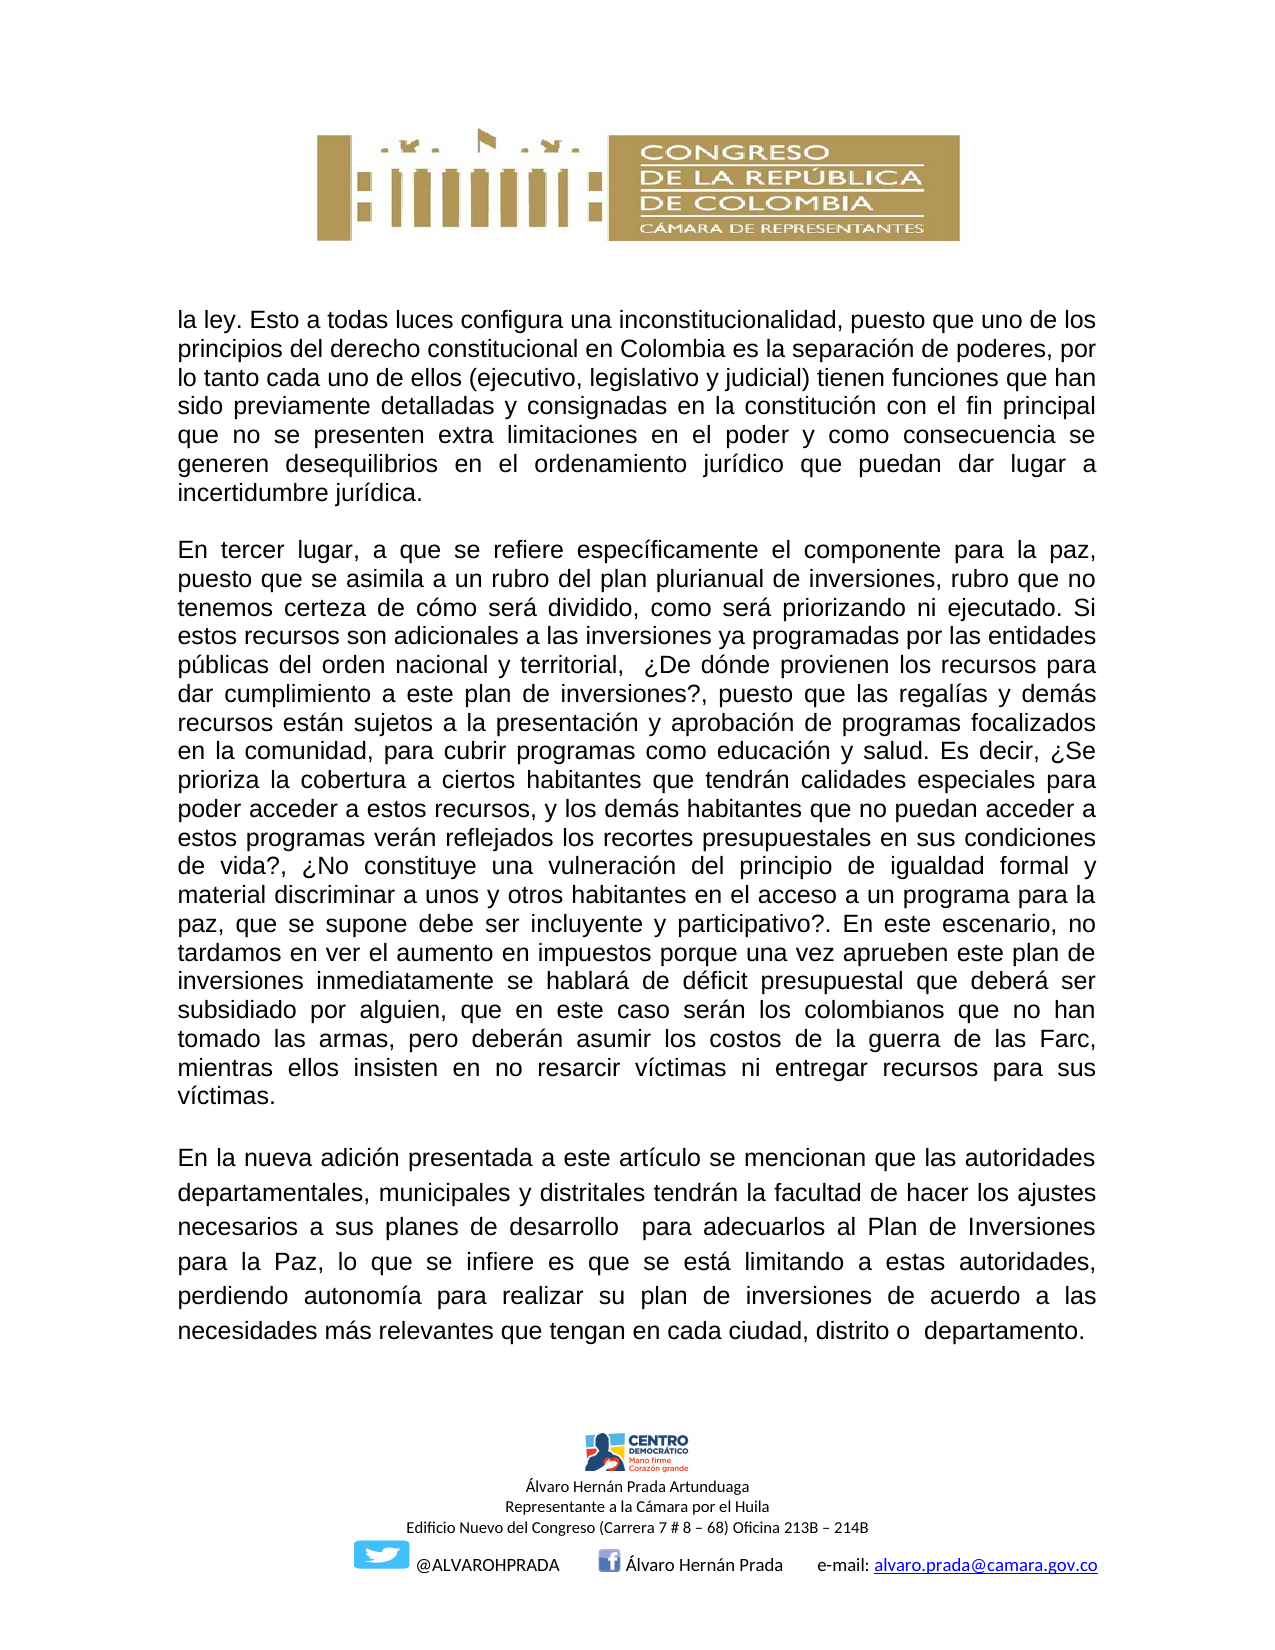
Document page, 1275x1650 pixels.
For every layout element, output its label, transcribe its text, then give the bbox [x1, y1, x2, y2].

picture [581, 1427, 694, 1477]
text En tercer lugar, a que se refiere específicamente el componente para la paz, puesto que se asimila a un rubro del plan plurianual de inversiones, rubro que no tenemos certeza de cómo será dividido, como será priorizando ni ejecutado. Si estos recursos son adicionales a las inversiones ya programadas por las entidades públicas del orden nacional y territorial, ¿De dónde provienen los recursos para dar cumplimiento a este plan de inversiones?, puesto que las regalías y demás recursos están sujetos a la presentación y aprobación de programas focalizados en la comunidad, para cubrir programas como educación y salud. Es decir, ¿Se prioriza la cobertura a ciertos habitantes que tendrán calidades especiales para poder acceder a estos recursos, y los demás habitantes que no puedan acceder a estos programas verán reflejados los recortes presupuestales en sus condiciones de vida?, ¿No constituye una vulneración del principio de igualdad formal y material discriminar a unos y otros habitantes en el acceso a un programa para la paz, que se supone debe ser incluyente y participativo?. En este escenario, no tardamos en ver el aumento en impuestos porque una vez aprueben este plan de inversiones inmediatamente se hablará de déficit presupuestal que deberá ser subsidiado por alguien, que en este caso serán los colombianos que no han tomado las armas, pero deberán asumir los costos de la guerra de las Farc, mientras ellos insisten en no resarcir víctimas ni entregar recursos para sus víctimas. [177, 535, 1098, 1110]
picture [347, 1537, 415, 1572]
text En la nueva adición presentada a este artículo se mencionan que las autoridades departamentales, municipales y distritales tendrán la facultad de hacer los ajustes necesarios a sus planes de desarrollo para adecuarlos al Plan de Inversiones para la Paz, lo que se infiere es que se está limitando a estas autoridades, perdiendo autonomía para realizar su plan de inversiones de acuerdo a las necesidades más relevantes que tengan en cada ciudad, distrito o departamento. [177, 1143, 1098, 1344]
picture [598, 1549, 621, 1572]
picture [301, 73, 974, 305]
